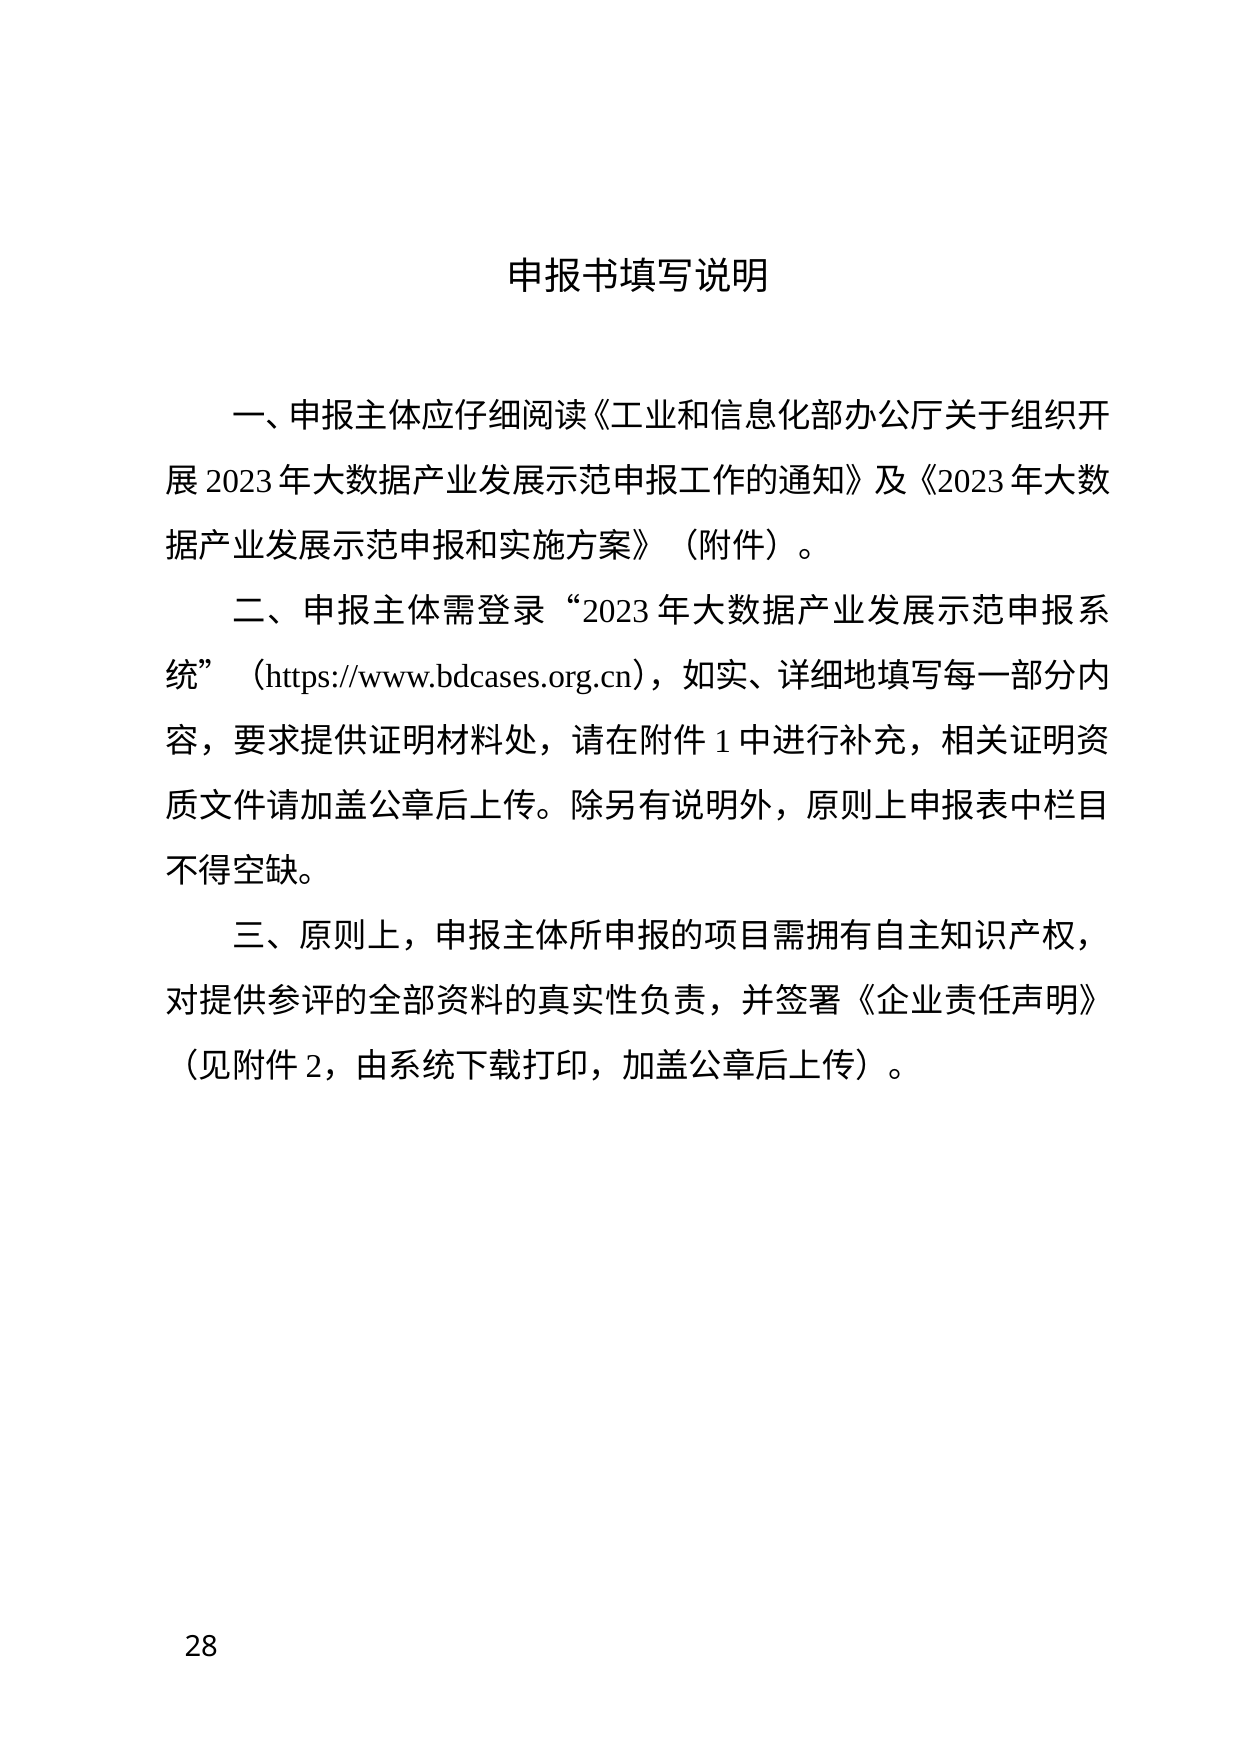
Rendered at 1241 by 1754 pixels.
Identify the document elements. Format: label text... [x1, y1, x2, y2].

subtitle 申报书填写说明 [165, 240, 1110, 305]
text 三、原则上，申报主体所申报的项目需拥有自主知识产权，对提供参评的全部资料的真实性负责，并签署《企业责任声明》（见附件2，由系统下载打印，加盖公章后上传）。 [165, 901, 1110, 1096]
text 二、申报主体需登录“2023年大数据产业发展示范申报系统”（https://www.bdcases.org.cn），如实、详细地填写每一部分内容，要求提供证明材料处，请在附件1中进行补充，相关证明资质文件请加盖公章后上传。除另有说明外，原则上申报表中栏目不得空缺。 [165, 576, 1110, 901]
text 一、申报主体应仔细阅读《工业和信息化部办公厅关于组织开展2023年大数据产业发展示范申报工作的通知》及《2023年大数据产业发展示范申报和实施方案》（附件）。 [165, 381, 1110, 576]
